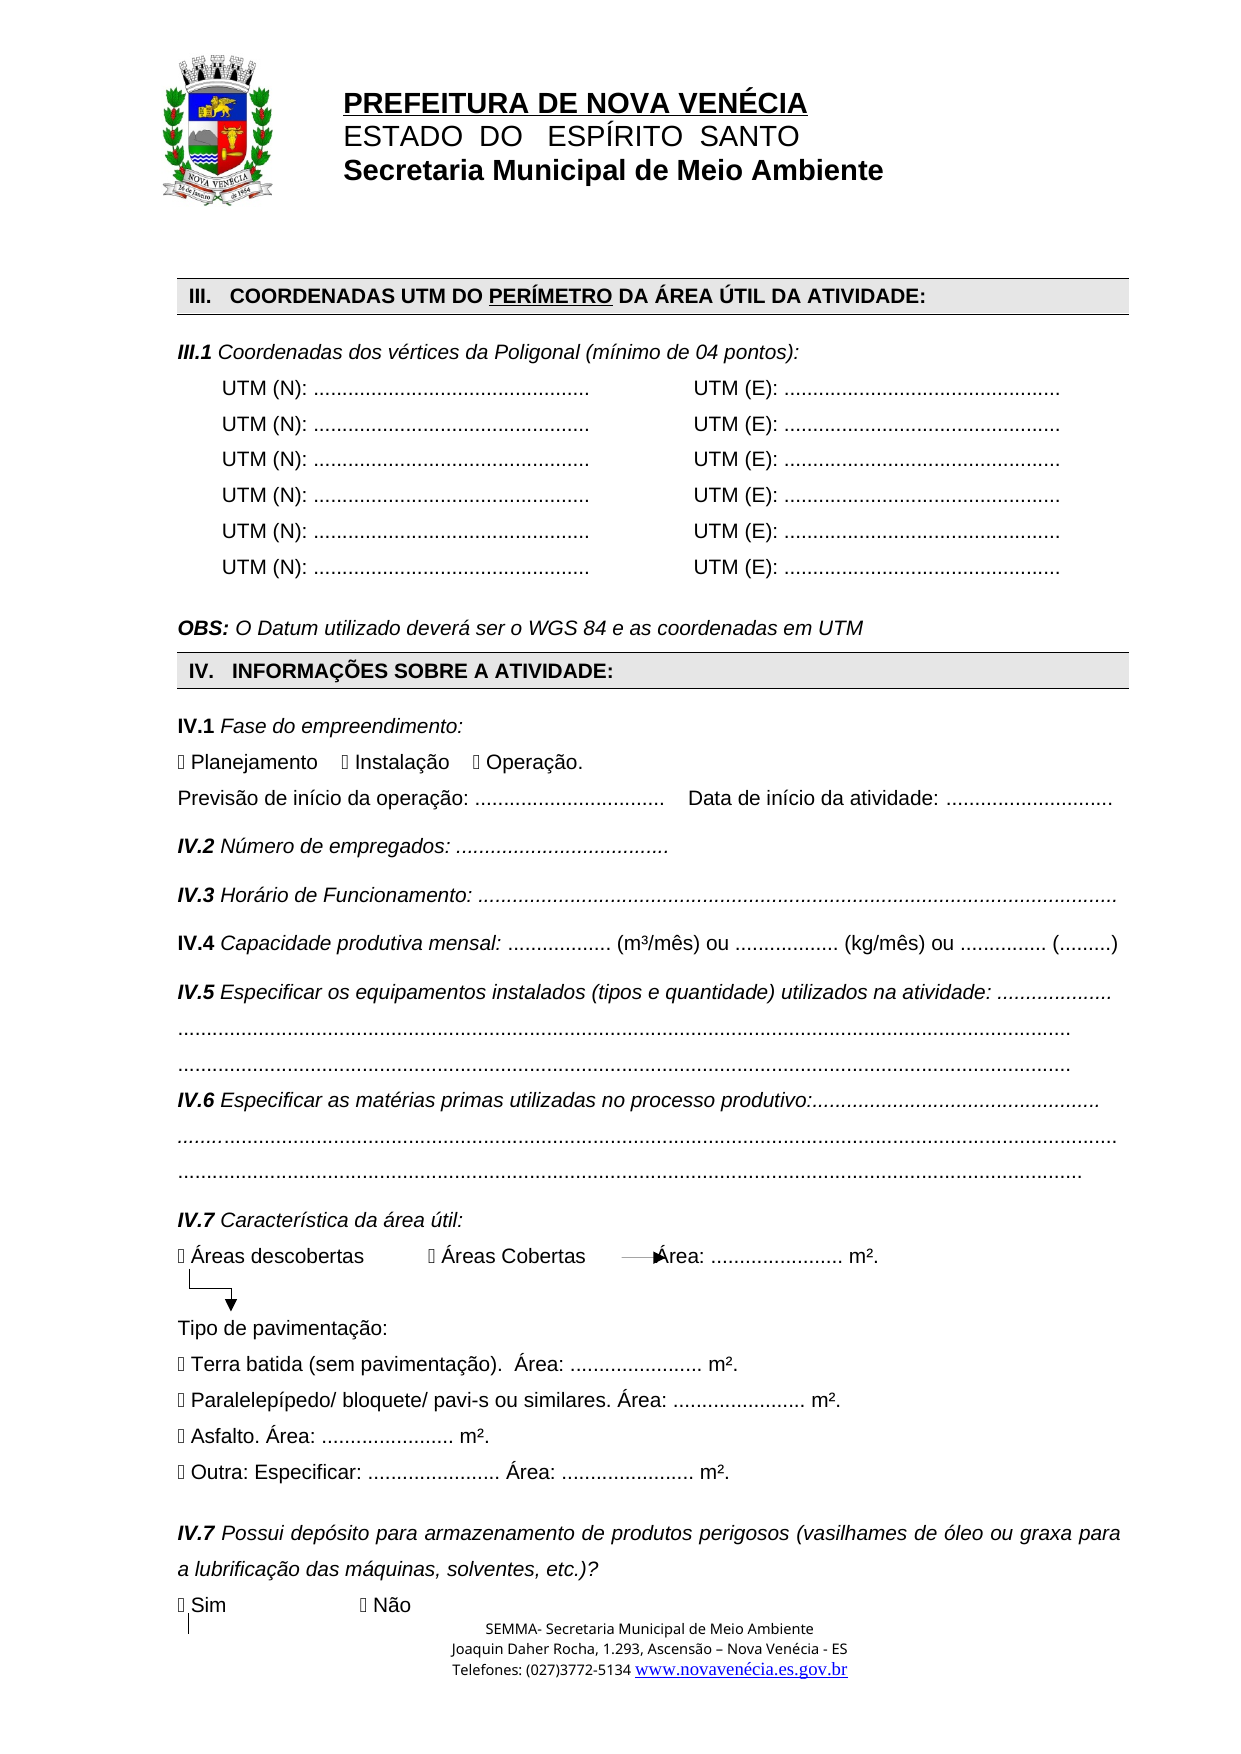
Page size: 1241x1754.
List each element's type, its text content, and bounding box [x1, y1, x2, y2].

text ........................................................................................................................................................... [177, 1016, 1122, 1039]
text ................................................................................................................................................................... [177, 1123, 1122, 1147]
text ............................................................................................................................................................. [177, 1159, 1122, 1183]
text UTM (N): ................................................ UTM (E): ................................................ [222, 483, 1122, 507]
text Asfalto. Área: ....................... m². [177, 1424, 1122, 1448]
text IV.1 Fase do empreendimento: [177, 714, 1122, 738]
text IV.2 Número de empregados: ..................................... [177, 834, 1122, 858]
text Paralelepípedo/ bloquete/ pavi-s ou similares. Área: ....................... m². [177, 1388, 1122, 1412]
text Terra batida (sem pavimentação). Área: ....................... m². [177, 1352, 1122, 1376]
text III.1 Coordenadas dos vértices da Poligonal (mínimo de 04 pontos): [177, 339, 1122, 363]
text Previsão de início da operação: ................................. Data de início da atividade: ............................. [177, 786, 1122, 810]
text IV.6 Especificar as matérias primas utilizadas no processo produtivo:.................................................. [177, 1087, 1122, 1111]
text IV.3 Horário de Funcionamento: ............................................................................................................... [177, 883, 1122, 907]
text UTM (N): ................................................ UTM (E): ................................................ [222, 447, 1122, 471]
text UTM (N): ................................................ UTM (E): ................................................ [222, 411, 1122, 435]
text IV.4 Capacidade produtiva mensal: .................. (m³/mês) ou .................. (kg/mês) ou ............... (.........) [177, 931, 1122, 955]
text UTM (N): ................................................ UTM (E): ................................................ [222, 519, 1122, 543]
table_header III. COORDENADAS UTM DO PERÍMETRO DA ÁREA ÚTIL DA ATIVIDADE: [177, 279, 1129, 313]
text Planejamento Instalação Operação. [177, 750, 1122, 774]
text Áreas descobertas Áreas Cobertas Área: ....................... m². [177, 1244, 1122, 1268]
text UTM (N): ................................................ UTM (E): ................................................ [222, 555, 1122, 579]
text IV.7 Característica da área útil: [177, 1208, 1122, 1232]
text ........................................................................................................................................................... [177, 1052, 1122, 1076]
text OBS: O Datum utilizado deverá ser o WGS 84 e as coordenadas em UTM [177, 616, 1122, 640]
text Sim Não [177, 1593, 1122, 1617]
table_header IV. INFORMAÇÕES SOBRE A ATIVIDADE: [177, 653, 1129, 688]
text UTM (N): ................................................ UTM (E): ................................................ [222, 375, 1122, 399]
text Outra: Especificar: ....................... Área: ....................... m². [177, 1460, 1122, 1484]
picture [161, 53, 274, 207]
text Tipo de pavimentação: [177, 1316, 1122, 1340]
text IV.7 Possui depósito para armazenamento de produtos perigosos (vasilhames de óleo ou graxa para a lubrificação das máquinas, solventes, etc.)? [177, 1521, 1122, 1581]
text IV.5 Especificar os equipamentos instalados (tipos e quantidade) utilizados na atividade: .................... [177, 980, 1211, 1004]
